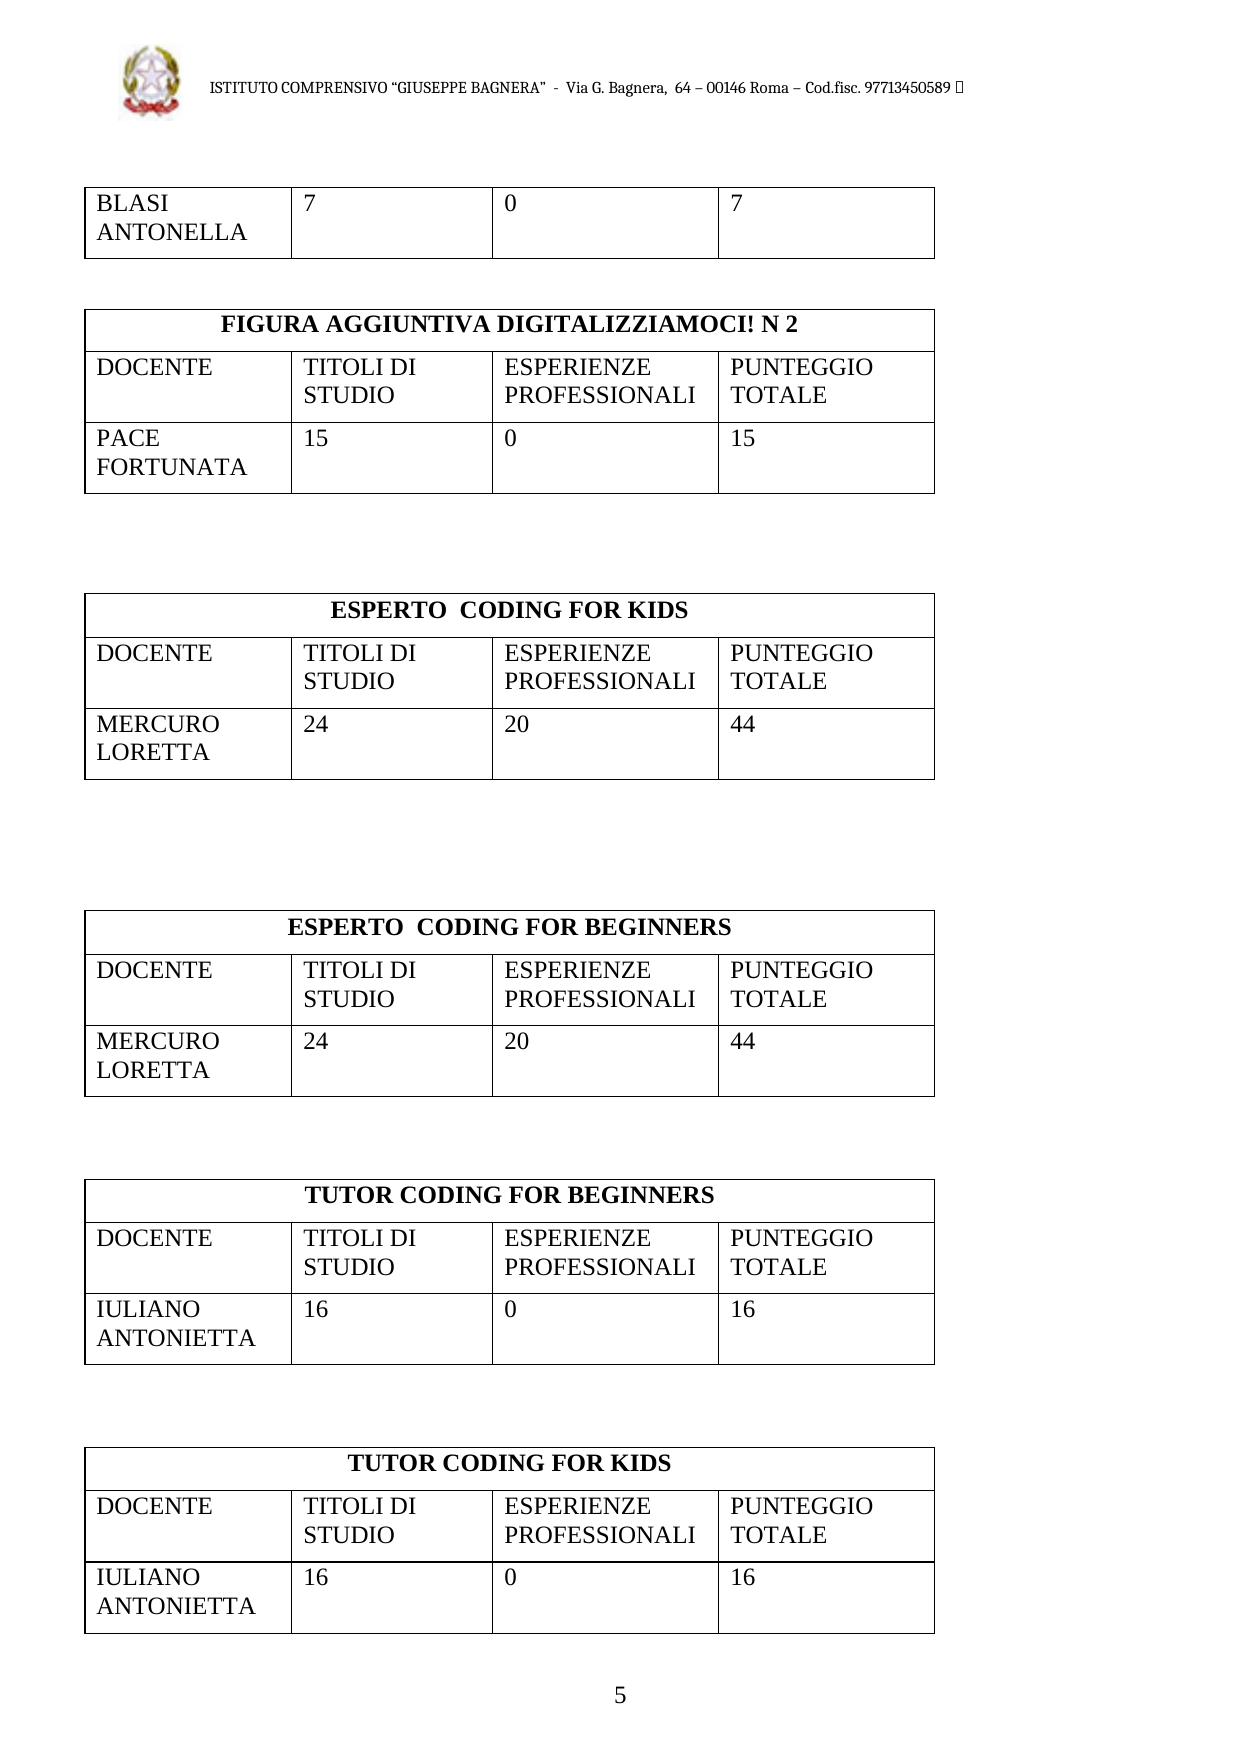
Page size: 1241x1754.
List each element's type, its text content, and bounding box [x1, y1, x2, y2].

table_cell PUNTEGGIO TOTALE [719, 1223, 934, 1293]
table_cell PUNTEGGIO TOTALE [719, 638, 934, 708]
table_header ESPERTO CODING FOR KIDS [86, 594, 934, 637]
table_cell ESPERIENZE PROFESSIONALI [493, 638, 718, 708]
table_cell 7 [719, 188, 934, 258]
table_cell TITOLI DI STUDIO [292, 1491, 492, 1561]
table_cell MERCURO LORETTA [86, 709, 291, 779]
table_cell ESPERIENZE PROFESSIONALI [493, 955, 718, 1025]
table_cell TITOLI DI STUDIO [292, 638, 492, 708]
table_cell 24 [292, 1026, 492, 1096]
table_cell DOCENTE [86, 1491, 291, 1561]
table_header TUTOR CODING FOR BEGINNERS [86, 1180, 934, 1222]
table_cell 16 [292, 1563, 492, 1632]
table_cell ESPERIENZE PROFESSIONALI [493, 1491, 718, 1561]
table_cell 15 [292, 423, 492, 493]
table_cell ESPERIENZE PROFESSIONALI [493, 352, 718, 422]
table_cell 7 [292, 188, 492, 258]
table_cell PACE FORTUNATA [86, 423, 291, 493]
table_cell IULIANO ANTONIETTA [86, 1294, 291, 1364]
table_cell DOCENTE [86, 352, 291, 422]
table_cell ESPERIENZE PROFESSIONALI [493, 1223, 718, 1293]
table_cell TITOLI DI STUDIO [292, 352, 492, 422]
table_cell PUNTEGGIO TOTALE [719, 955, 934, 1025]
table_cell 16 [719, 1563, 934, 1632]
table_header FIGURA AGGIUNTIVA DIGITALIZZIAMOCI! N 2 [86, 310, 934, 351]
table_cell 24 [292, 709, 492, 779]
table_cell 0 [493, 1294, 718, 1364]
table_cell 0 [493, 1563, 718, 1632]
table_cell MERCURO LORETTA [86, 1026, 291, 1096]
table_header ESPERTO CODING FOR BEGINNERS [86, 911, 934, 954]
table_cell PUNTEGGIO TOTALE [719, 1491, 934, 1561]
table_cell IULIANO ANTONIETTA [86, 1563, 291, 1632]
table_cell 44 [719, 709, 934, 779]
table_cell TITOLI DI STUDIO [292, 1223, 492, 1293]
table_cell BLASI ANTONELLA [86, 188, 291, 258]
table_cell 0 [493, 423, 718, 493]
table_cell 0 [493, 188, 718, 258]
table_cell PUNTEGGIO TOTALE [719, 352, 934, 422]
table_cell 20 [493, 709, 718, 779]
table_cell 15 [719, 423, 934, 493]
table_cell 16 [292, 1294, 492, 1364]
table_cell DOCENTE [86, 638, 291, 708]
table_cell DOCENTE [86, 1223, 291, 1293]
table_cell 44 [719, 1026, 934, 1096]
table_cell TITOLI DI STUDIO [292, 955, 492, 1025]
table_header TUTOR CODING FOR KIDS [86, 1448, 934, 1490]
picture [118, 44, 183, 121]
table_cell 20 [493, 1026, 718, 1096]
table_cell DOCENTE [86, 955, 291, 1025]
table_cell 16 [719, 1294, 934, 1364]
